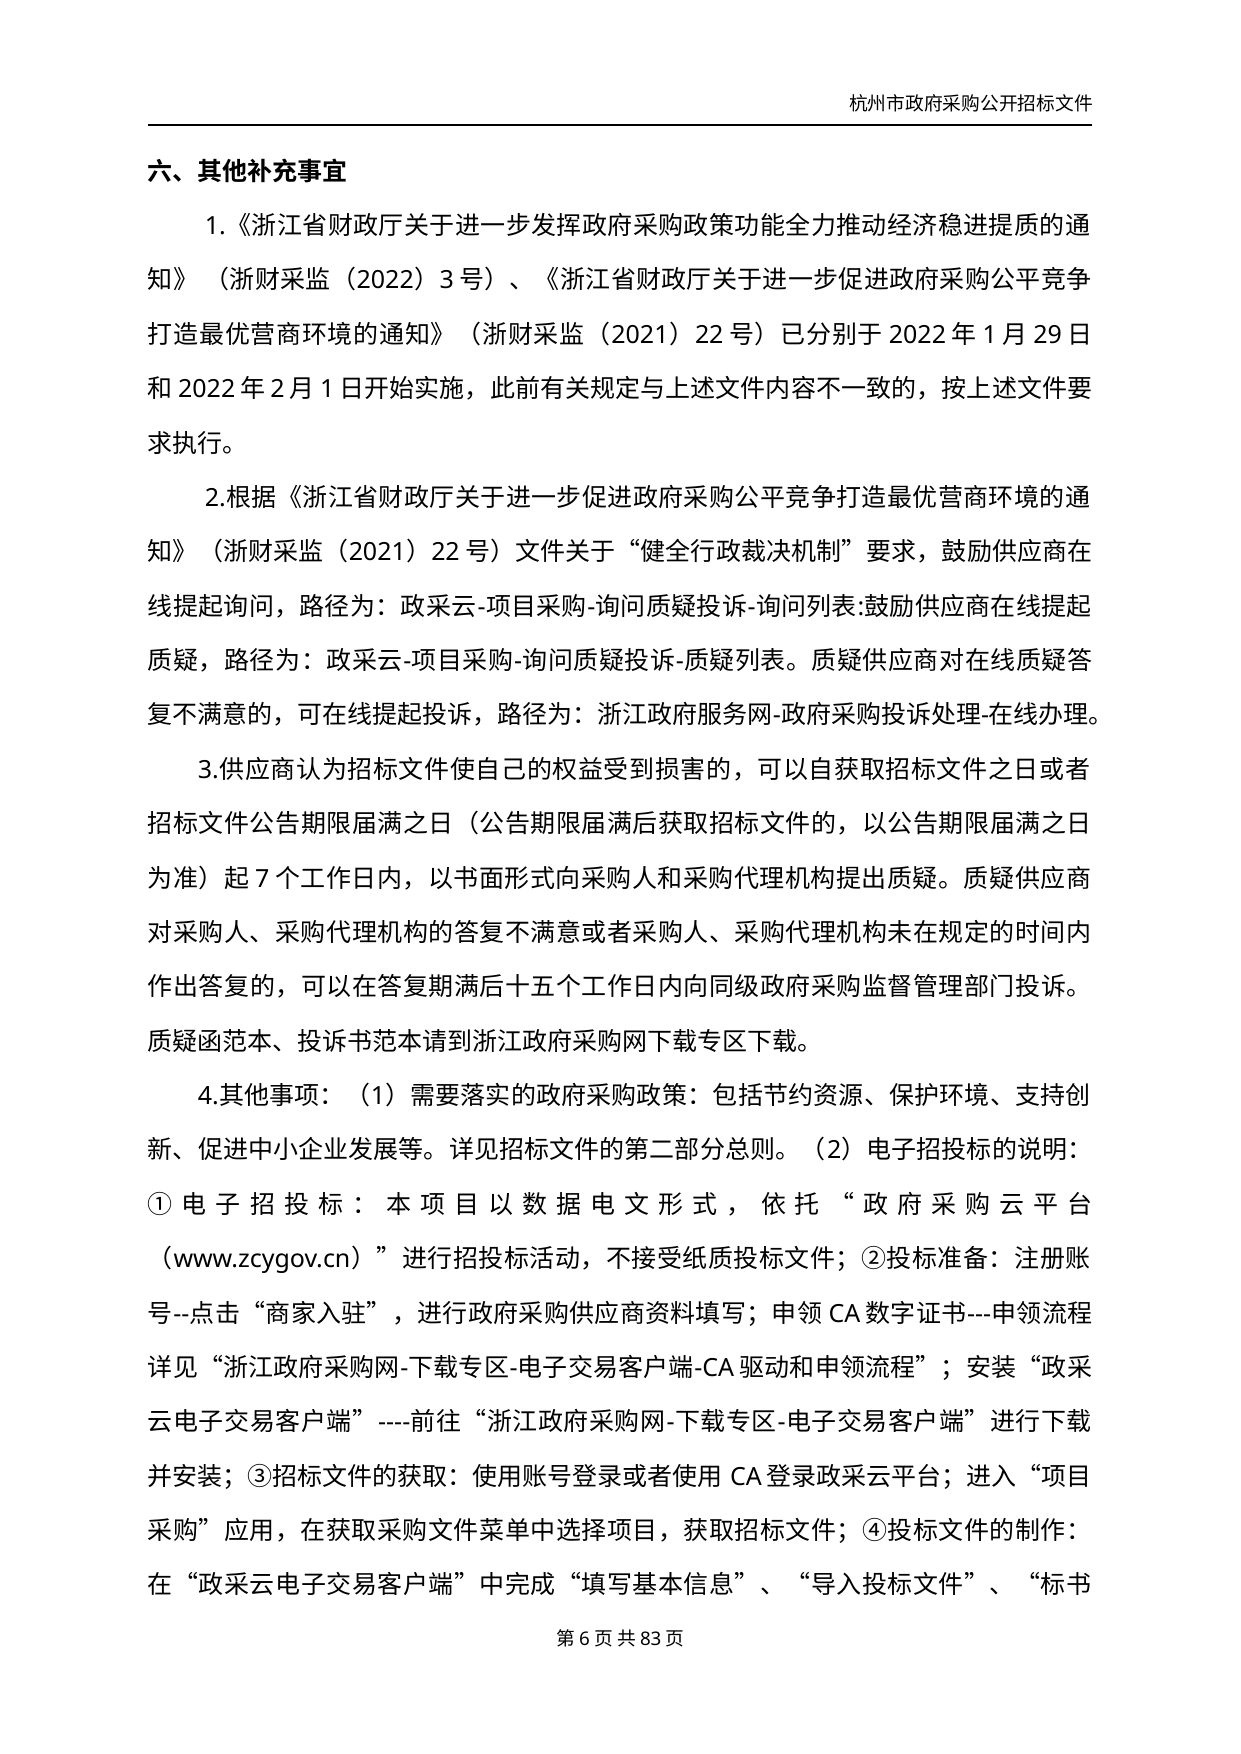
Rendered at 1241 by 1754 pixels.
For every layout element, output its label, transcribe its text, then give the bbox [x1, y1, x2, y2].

text 1.《浙江省财政厅关于进一步发挥政府采购政策功能全力推动经济稳进提质的通知》 （浙财采监（2022）3号）、《浙江省财政厅关于进一步促进政府采购公平竞争打造最优营商环境的通知》（浙财采监（2021）22号）已分别于2022年1月29日和2022年2月1日开始实施，此前有关规定与上述文件内容不一致的，按上述文件要求执行。 [148, 206, 1092, 459]
text 六、其他补充事宜 [148, 151, 1092, 187]
text 3.供应商认为招标文件使自己的权益受到损害的，可以自获取招标文件之日或者招标文件公告期限届满之日（公告期限届满后获取招标文件的，以公告期限届满之日为准）起7个工作日内，以书面形式向采购人和采购代理机构提出质疑。质疑供应商对采购人、采购代理机构的答复不满意或者采购人、采购代理机构未在规定的时间内作出答复的，可以在答复期满后十五个工作日内向同级政府采购监督管理部门投诉。质疑函范本、投诉书范本请到浙江政府采购网下载专区下载。 [148, 749, 1092, 1057]
text 2.根据《浙江省财政厅关于进一步促进政府采购公平竞争打造最优营商环境的通知》（浙财采监（2021）22号）文件关于“健全行政裁决机制”要求，鼓励供应商在线提起询问，路径为：政采云-项目采购-询问质疑投诉-询问列表:鼓励供应商在线提起质疑，路径为：政采云-项目采购-询问质疑投诉-质疑列表。质疑供应商对在线质疑答复不满意的，可在线提起投诉，路径为：浙江政府服务网-政府采购投诉处理-在线办理。 [148, 477, 1092, 731]
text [148, 1076, 1092, 1601]
